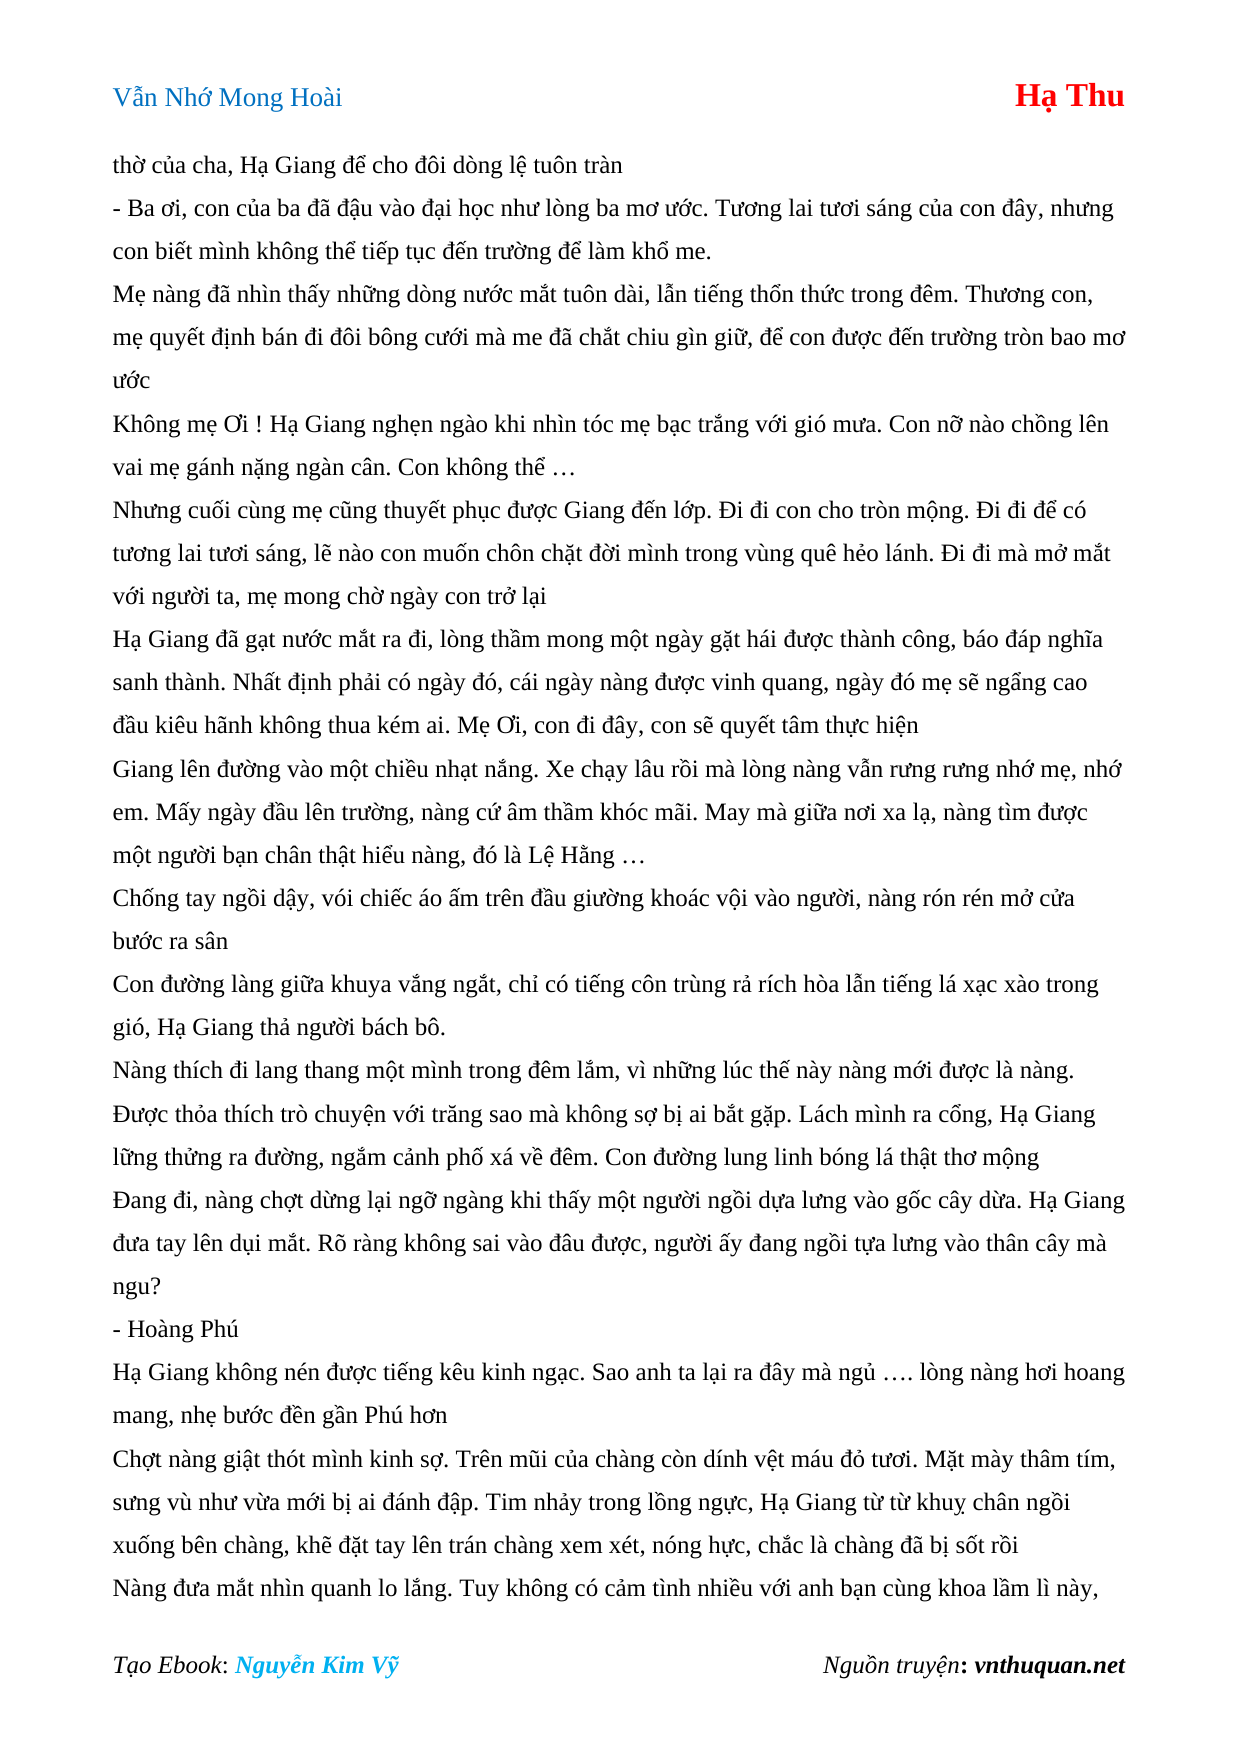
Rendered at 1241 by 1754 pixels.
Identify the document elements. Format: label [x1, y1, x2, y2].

text [112, 150, 1128, 1602]
